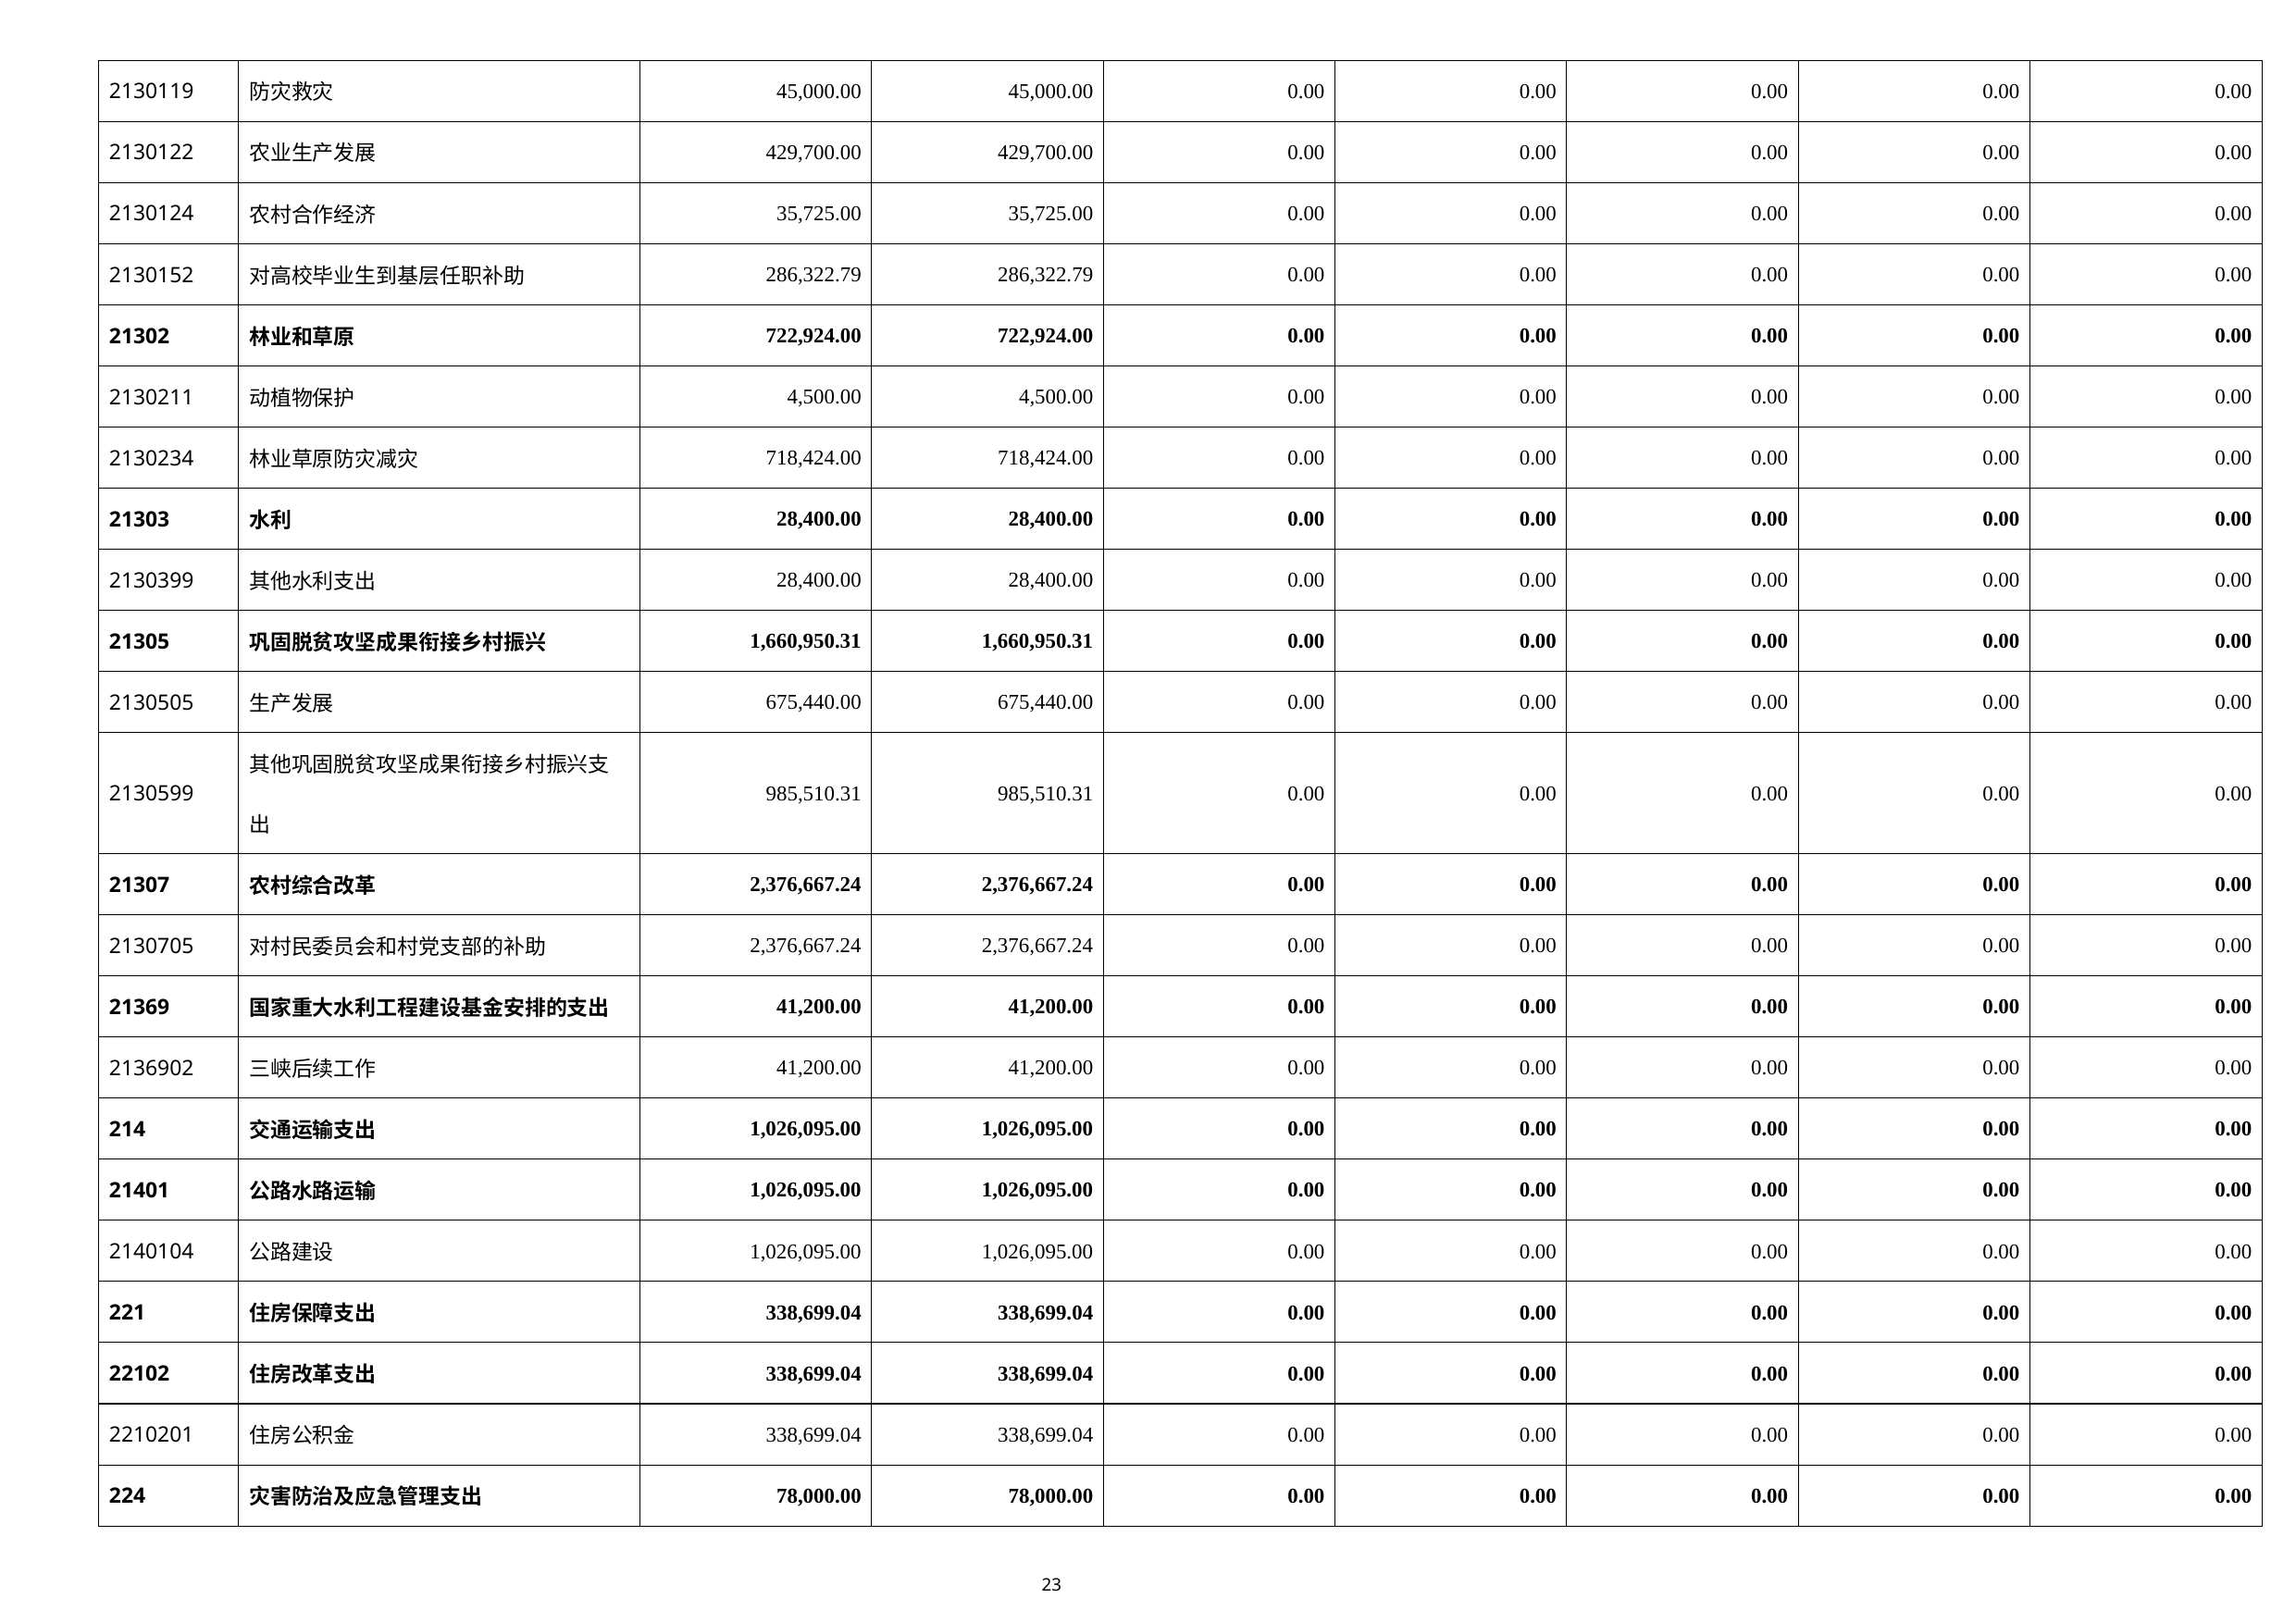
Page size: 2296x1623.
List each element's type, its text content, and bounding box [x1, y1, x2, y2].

table_cell 0.00 [2030, 854, 2262, 914]
table_cell 0.00 [1567, 305, 1798, 365]
table_cell 0.00 [1567, 550, 1798, 610]
table_cell 0.00 [1335, 976, 1566, 1036]
table_cell 1,026,095.00 [640, 1220, 871, 1281]
table_cell 2130211 [99, 366, 238, 427]
table_cell 国家重大水利工程建设基金安排的支出 [239, 976, 639, 1036]
table_cell 0.00 [2030, 915, 2262, 975]
table_cell 0.00 [1567, 427, 1798, 488]
table_cell 28,400.00 [640, 489, 871, 549]
table_cell 2210201 [99, 1405, 238, 1464]
table_cell 0.00 [1335, 1405, 1566, 1464]
table_cell 防灾救灾 [239, 61, 639, 121]
table_cell 0.00 [1335, 854, 1566, 914]
table_cell 338,699.04 [640, 1343, 871, 1403]
table_cell 2,376,667.24 [640, 854, 871, 914]
table_cell 0.00 [1104, 489, 1334, 549]
table_cell 0.00 [1104, 1282, 1334, 1342]
table_cell 221 [99, 1282, 238, 1342]
table_cell 0.00 [1799, 611, 2029, 671]
table_cell 41,200.00 [640, 976, 871, 1036]
table_cell 78,000.00 [872, 1466, 1103, 1525]
table_cell 0.00 [1104, 733, 1334, 853]
table_cell 0.00 [1104, 1098, 1334, 1158]
table_cell 对村民委员会和村党支部的补助 [239, 915, 639, 975]
table_cell 0.00 [1799, 366, 2029, 427]
table_cell 农村合作经济 [239, 183, 639, 243]
table_cell 0.00 [1104, 1343, 1334, 1403]
table_cell 0.00 [1799, 61, 2029, 121]
table_cell 722,924.00 [640, 305, 871, 365]
table_cell 0.00 [2030, 976, 2262, 1036]
table_cell 0.00 [1799, 1343, 2029, 1403]
table_cell 45,000.00 [872, 61, 1103, 121]
table_cell 0.00 [1335, 427, 1566, 488]
table_cell 2130152 [99, 244, 238, 304]
table_cell 0.00 [1104, 854, 1334, 914]
table_cell 0.00 [1335, 1343, 1566, 1403]
table_cell 0.00 [1799, 1037, 2029, 1097]
table_cell 2,376,667.24 [872, 854, 1103, 914]
table_cell 21369 [99, 976, 238, 1036]
table_cell 0.00 [1567, 1220, 1798, 1281]
table_cell 0.00 [1335, 1037, 1566, 1097]
table_cell 1,660,950.31 [872, 611, 1103, 671]
table_cell 0.00 [2030, 1282, 2262, 1342]
table_cell 0.00 [2030, 1220, 2262, 1281]
table_cell 农业生产发展 [239, 122, 639, 182]
table_cell 0.00 [1567, 1466, 1798, 1525]
table_cell 三峡后续工作 [239, 1037, 639, 1097]
table_cell 0.00 [2030, 1159, 2262, 1220]
table_cell 0.00 [1799, 1405, 2029, 1464]
table_cell 214 [99, 1098, 238, 1158]
table_cell 0.00 [2030, 61, 2262, 121]
table_cell 4,500.00 [640, 366, 871, 427]
table_cell 0.00 [1799, 1159, 2029, 1220]
table_cell 0.00 [1104, 1037, 1334, 1097]
table_cell 0.00 [2030, 366, 2262, 427]
table_cell 0.00 [2030, 305, 2262, 365]
table_cell 0.00 [1335, 1282, 1566, 1342]
table_cell 0.00 [1567, 1405, 1798, 1464]
table_cell 0.00 [1567, 183, 1798, 243]
table_cell 338,699.04 [872, 1405, 1103, 1464]
table_cell 0.00 [1335, 672, 1566, 732]
table_cell 21302 [99, 305, 238, 365]
table_cell 动植物保护 [239, 366, 639, 427]
table_cell 0.00 [1335, 366, 1566, 427]
table_cell 2140104 [99, 1220, 238, 1281]
table_cell 286,322.79 [640, 244, 871, 304]
table_cell 4,500.00 [872, 366, 1103, 427]
table_cell 住房改革支出 [239, 1343, 639, 1403]
table_cell 722,924.00 [872, 305, 1103, 365]
table_cell 1,026,095.00 [872, 1159, 1103, 1220]
table_cell 0.00 [2030, 427, 2262, 488]
table_cell 35,725.00 [640, 183, 871, 243]
table_cell 2130505 [99, 672, 238, 732]
table_cell 429,700.00 [872, 122, 1103, 182]
table_cell 0.00 [1335, 305, 1566, 365]
table_cell 2130124 [99, 183, 238, 243]
table_cell 0.00 [1335, 183, 1566, 243]
table_cell 0.00 [1567, 733, 1798, 853]
table_cell 0.00 [1799, 550, 2029, 610]
table_cell 0.00 [1104, 1466, 1334, 1525]
table_cell 0.00 [1567, 854, 1798, 914]
table_cell 其他巩固脱贫攻坚成果衔接乡村振兴支出 [239, 733, 639, 853]
table_cell 水利 [239, 489, 639, 549]
table_cell 0.00 [1104, 976, 1334, 1036]
table_cell 41,200.00 [872, 1037, 1103, 1097]
table_cell 21401 [99, 1159, 238, 1220]
table_cell 338,699.04 [872, 1343, 1103, 1403]
table_cell 0.00 [2030, 550, 2262, 610]
table_cell 灾害防治及应急管理支出 [239, 1466, 639, 1525]
table_cell 675,440.00 [872, 672, 1103, 732]
table_cell 429,700.00 [640, 122, 871, 182]
table_cell 0.00 [1567, 915, 1798, 975]
table_cell 0.00 [1799, 915, 2029, 975]
table_cell 2130399 [99, 550, 238, 610]
table_cell 1,660,950.31 [640, 611, 871, 671]
table_cell 0.00 [1104, 427, 1334, 488]
table_cell 农村综合改革 [239, 854, 639, 914]
table_cell 0.00 [2030, 1343, 2262, 1403]
table_cell 林业草原防灾减灾 [239, 427, 639, 488]
table_cell 2130599 [99, 733, 238, 853]
table_cell 0.00 [1799, 183, 2029, 243]
table_cell 0.00 [1567, 1343, 1798, 1403]
table_cell 0.00 [2030, 183, 2262, 243]
table_cell 0.00 [1567, 366, 1798, 427]
table_cell 0.00 [1567, 672, 1798, 732]
table_cell 0.00 [1335, 550, 1566, 610]
table_cell 0.00 [1799, 672, 2029, 732]
table_cell 林业和草原 [239, 305, 639, 365]
table_cell 21303 [99, 489, 238, 549]
table_cell 78,000.00 [640, 1466, 871, 1525]
table_cell 0.00 [1335, 489, 1566, 549]
table_cell 0.00 [1104, 366, 1334, 427]
table_cell 0.00 [2030, 244, 2262, 304]
table_cell 28,400.00 [872, 550, 1103, 610]
table_cell 28,400.00 [872, 489, 1103, 549]
table_cell 公路水路运输 [239, 1159, 639, 1220]
table_cell 0.00 [1567, 611, 1798, 671]
table_cell 28,400.00 [640, 550, 871, 610]
table_cell 0.00 [2030, 1098, 2262, 1158]
table_cell 0.00 [1799, 976, 2029, 1036]
table_cell 0.00 [2030, 489, 2262, 549]
table_cell 675,440.00 [640, 672, 871, 732]
table_cell 338,699.04 [640, 1282, 871, 1342]
table_cell 0.00 [2030, 672, 2262, 732]
table_cell 0.00 [1104, 915, 1334, 975]
table_cell 45,000.00 [640, 61, 871, 121]
table_cell 0.00 [2030, 122, 2262, 182]
table_cell 0.00 [1335, 915, 1566, 975]
table_cell 住房公积金 [239, 1405, 639, 1464]
table_cell 0.00 [1335, 1220, 1566, 1281]
table_cell 0.00 [1335, 1098, 1566, 1158]
table_cell 2130705 [99, 915, 238, 975]
table_cell 2,376,667.24 [640, 915, 871, 975]
table_cell 2130119 [99, 61, 238, 121]
table_cell 0.00 [1799, 305, 2029, 365]
table_cell 985,510.31 [872, 733, 1103, 853]
table_cell 338,699.04 [872, 1282, 1103, 1342]
table_cell 0.00 [2030, 611, 2262, 671]
table_cell 35,725.00 [872, 183, 1103, 243]
table_cell 0.00 [1335, 1466, 1566, 1525]
table_cell 0.00 [1799, 427, 2029, 488]
table_cell 0.00 [1799, 1098, 2029, 1158]
table_cell 224 [99, 1466, 238, 1525]
table_cell 0.00 [1799, 1466, 2029, 1525]
table_cell 2136902 [99, 1037, 238, 1097]
table_cell 0.00 [1567, 1037, 1798, 1097]
table_cell 巩固脱贫攻坚成果衔接乡村振兴 [239, 611, 639, 671]
table_cell 0.00 [1799, 244, 2029, 304]
table_cell 0.00 [1799, 1282, 2029, 1342]
table_cell 0.00 [1335, 244, 1566, 304]
table_cell 0.00 [1567, 1159, 1798, 1220]
table_cell 41,200.00 [872, 976, 1103, 1036]
table_cell 0.00 [1567, 1098, 1798, 1158]
table_cell 2130122 [99, 122, 238, 182]
table_cell 2,376,667.24 [872, 915, 1103, 975]
table_cell 0.00 [1104, 305, 1334, 365]
table_cell 0.00 [1104, 1405, 1334, 1464]
table_cell 住房保障支出 [239, 1282, 639, 1342]
table_cell 0.00 [1335, 733, 1566, 853]
table_cell 公路建设 [239, 1220, 639, 1281]
table_cell 0.00 [1335, 122, 1566, 182]
table_cell 生产发展 [239, 672, 639, 732]
table_cell 0.00 [1567, 61, 1798, 121]
table_cell 21305 [99, 611, 238, 671]
table_cell 338,699.04 [640, 1405, 871, 1464]
table_cell 2130234 [99, 427, 238, 488]
table_cell 0.00 [1104, 1220, 1334, 1281]
table_cell 0.00 [1335, 1159, 1566, 1220]
table_cell 0.00 [1567, 244, 1798, 304]
table_cell 0.00 [1104, 244, 1334, 304]
table_cell 41,200.00 [640, 1037, 871, 1097]
table_cell 1,026,095.00 [640, 1098, 871, 1158]
table_cell 0.00 [1335, 61, 1566, 121]
table_cell 21307 [99, 854, 238, 914]
table_cell 交通运输支出 [239, 1098, 639, 1158]
table_cell 0.00 [1799, 1220, 2029, 1281]
table_cell 0.00 [1799, 122, 2029, 182]
table_cell 0.00 [1799, 854, 2029, 914]
table_cell 0.00 [1567, 976, 1798, 1036]
table_cell 0.00 [1104, 61, 1334, 121]
table_cell 0.00 [1104, 550, 1334, 610]
table_cell 0.00 [2030, 1466, 2262, 1525]
table_cell 0.00 [1104, 122, 1334, 182]
table_cell 0.00 [1799, 733, 2029, 853]
table_cell 1,026,095.00 [872, 1220, 1103, 1281]
table_cell 0.00 [1104, 672, 1334, 732]
table_cell 0.00 [1104, 183, 1334, 243]
table_cell 0.00 [2030, 733, 2262, 853]
table_cell 0.00 [1104, 611, 1334, 671]
table_cell 0.00 [1567, 489, 1798, 549]
table_cell 985,510.31 [640, 733, 871, 853]
table_cell 286,322.79 [872, 244, 1103, 304]
table_cell 0.00 [1567, 1282, 1798, 1342]
table_cell 其他水利支出 [239, 550, 639, 610]
table_cell 718,424.00 [640, 427, 871, 488]
table_cell 718,424.00 [872, 427, 1103, 488]
table_cell 1,026,095.00 [872, 1098, 1103, 1158]
table_cell 0.00 [2030, 1405, 2262, 1464]
table_cell 对高校毕业生到基层任职补助 [239, 244, 639, 304]
table_cell 0.00 [1799, 489, 2029, 549]
table_cell 0.00 [1104, 1159, 1334, 1220]
table_cell 0.00 [1567, 122, 1798, 182]
table_cell 0.00 [2030, 1037, 2262, 1097]
table_cell 0.00 [1335, 611, 1566, 671]
table_cell 1,026,095.00 [640, 1159, 871, 1220]
table_cell 22102 [99, 1343, 238, 1403]
